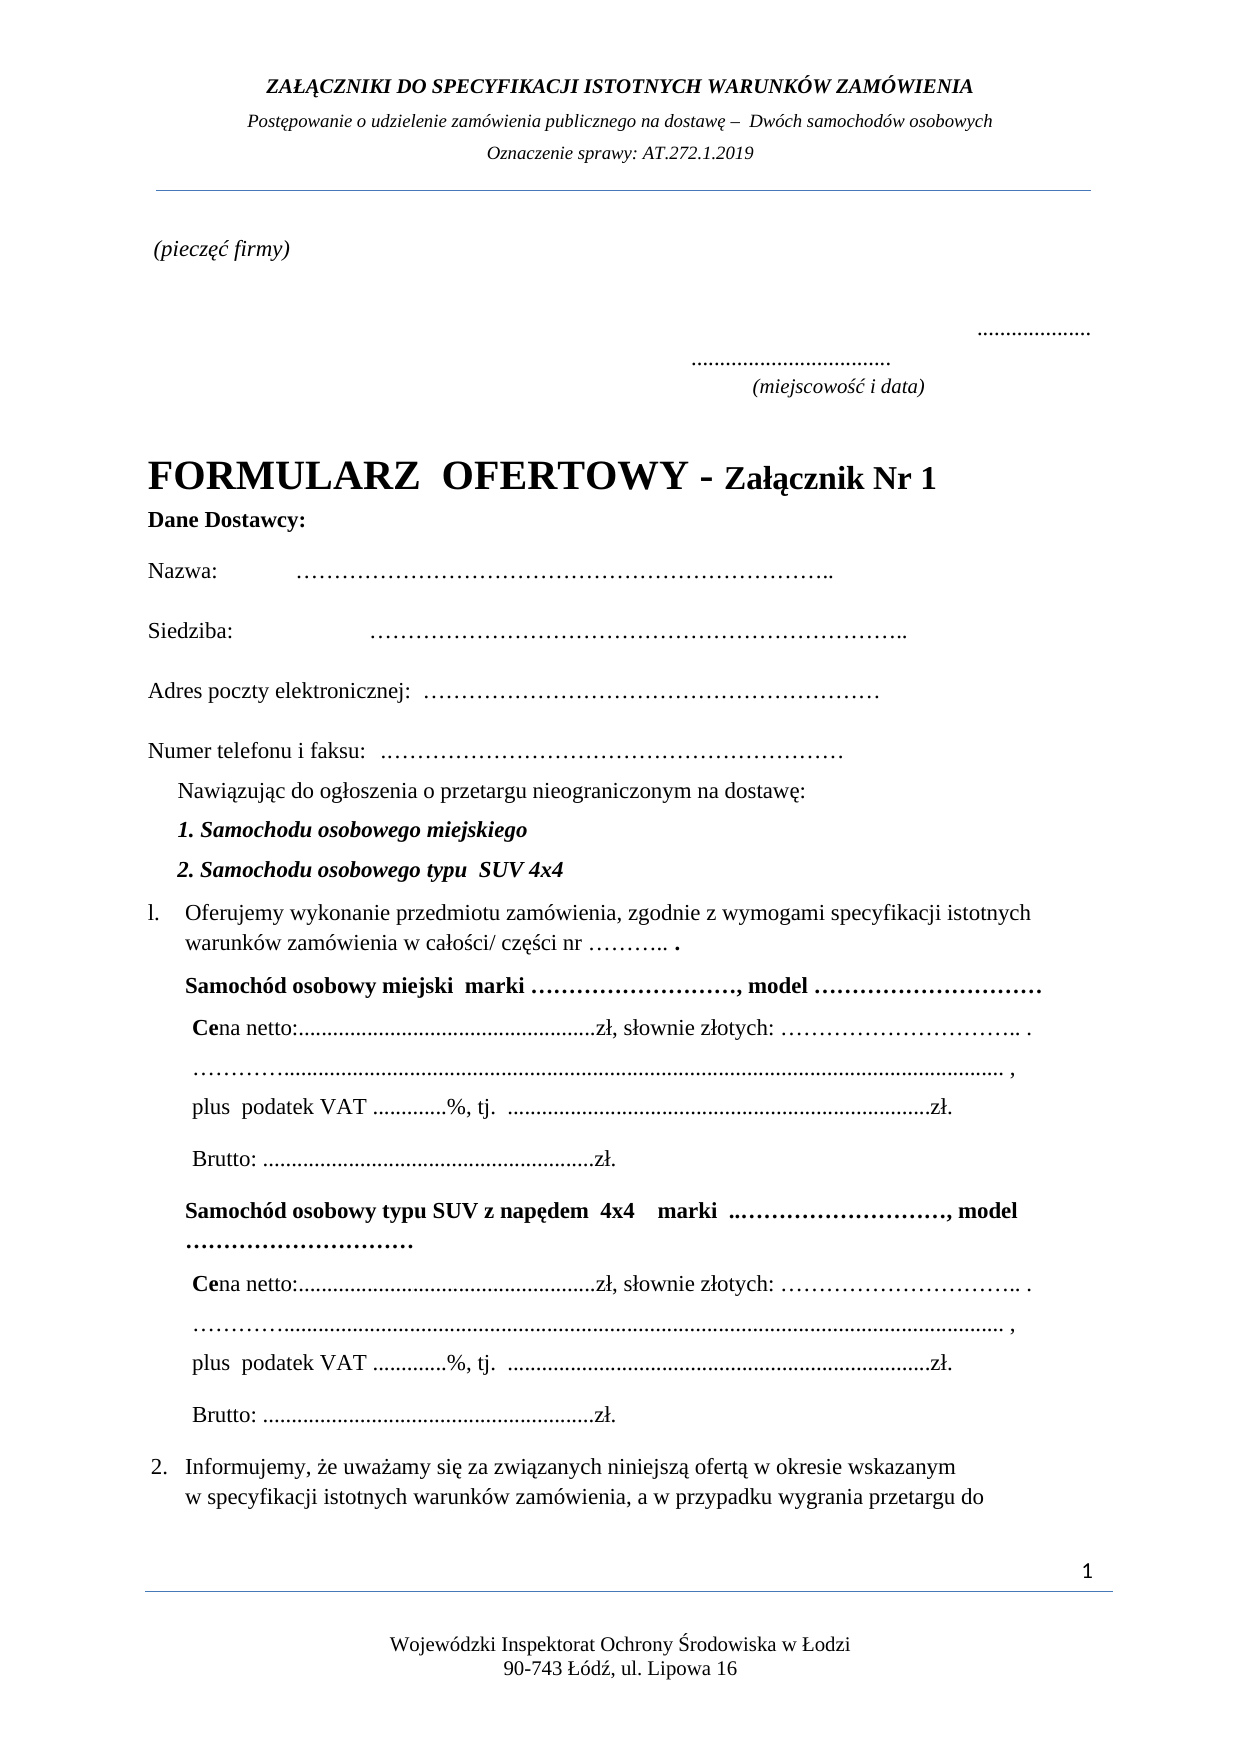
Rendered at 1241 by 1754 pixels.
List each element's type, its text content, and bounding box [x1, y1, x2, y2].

text (miejscowość i data) [148, 374, 1093, 398]
text Cena netto:....................................................zł, słownie złotych: ………………………….. .………….............................................................................................................................. , plus podatek VAT .............%, tj. ..........................................................................zł. [192, 1014, 1093, 1120]
text 2. Samochodu osobowego typu SUV 4x4 [177, 856, 1093, 882]
text Brutto: ..........................................................zł. [155, 1145, 1093, 1172]
text Samochód osobowy miejski marki ………………………, model ………………………… [148, 972, 1093, 998]
text Numer telefonu i faksu: .…………………………………………………… [148, 738, 1093, 764]
text Nawiązując do ogłoszenia o przetargu nieograniczonym na dostawę: 1. Samochodu osobowego miejskiego [177, 777, 1093, 843]
text Adres poczty elektronicznej: …………………………………………………… [148, 677, 1093, 704]
text Siedziba: …………………………………………………………….. [148, 617, 1093, 643]
text Nazwa: …………………………………………………………….. [148, 557, 1093, 583]
text Dane Dostawcy: [148, 506, 1093, 532]
text Cena netto:....................................................zł, słownie złotych: ………………………….. .………….............................................................................................................................. , plus podatek VAT .............%, tj. ..........................................................................zł. [192, 1270, 1093, 1376]
text Samochód osobowy typu SUV z napędem 4x4 marki ..………………………, model ………………………… [148, 1197, 1093, 1254]
subtitle (pieczęć firmy) [148, 235, 1093, 261]
text ....................................................... [691, 314, 1093, 371]
text Brutto: ..........................................................zł. [155, 1401, 1093, 1427]
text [151, 1453, 1088, 1510]
text l. Oferujemy wykonanie przedmiotu zamówienia, zgodnie z wymogami specyfikacji istotnych warunków zamówienia w całości/ części nr ……….. . [148, 899, 1093, 955]
subtitle FORMULARZ OFERTOWY - Załącznik Nr 1 [148, 451, 1093, 498]
